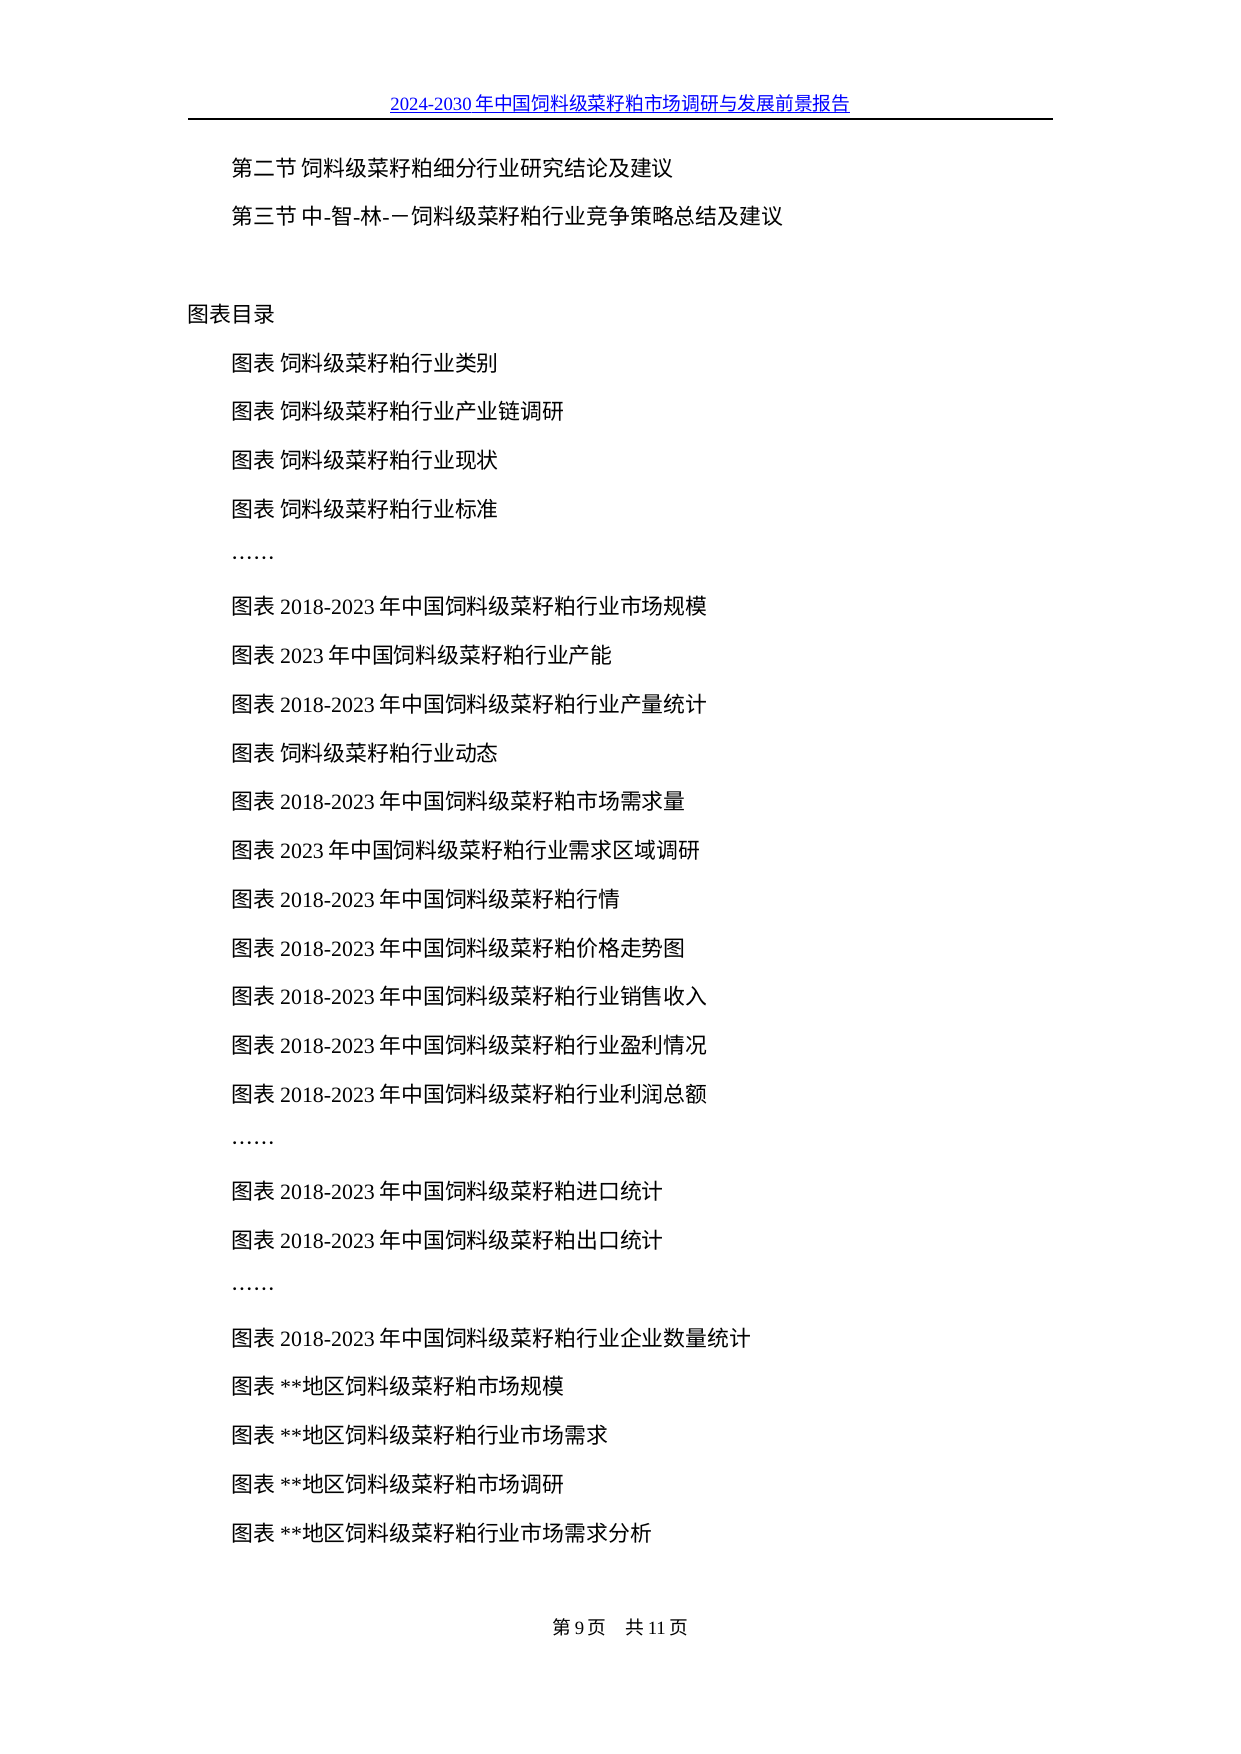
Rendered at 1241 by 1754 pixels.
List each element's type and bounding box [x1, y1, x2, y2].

text [187, 150, 1053, 1548]
